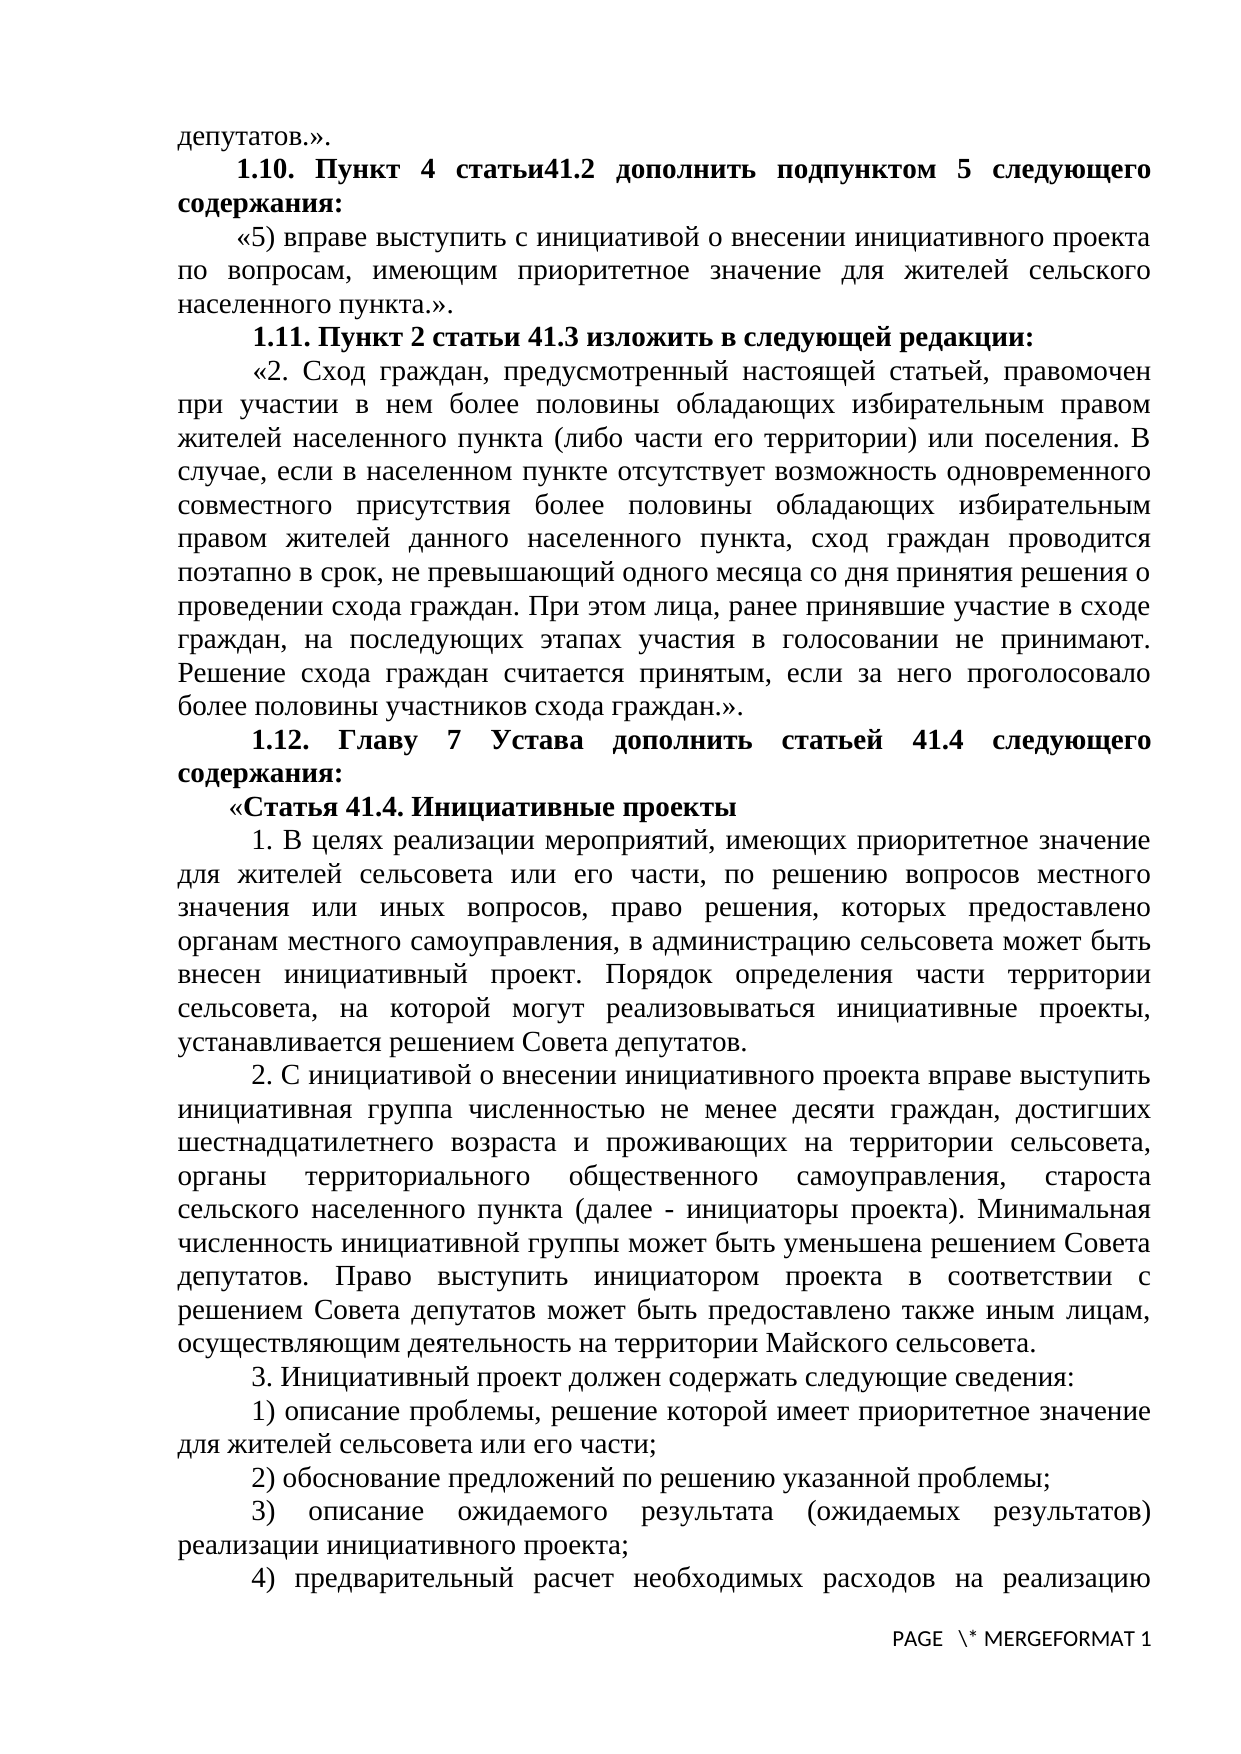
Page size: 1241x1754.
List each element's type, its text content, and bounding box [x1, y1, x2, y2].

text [177, 1560, 1152, 1594]
text 2) обоснование предложений по решению указанной проблемы; [177, 1460, 1152, 1493]
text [177, 118, 1152, 152]
text 3. Инициативный проект должен содержать следующие сведения: [177, 1359, 1152, 1393]
text 3) описание ожидаемого результата (ожидаемых результатов) реализации инициативного проекта; [177, 1493, 1152, 1560]
text «Статья 41.4. Инициативные проекты [177, 789, 1152, 822]
text «5) вправе выступить с инициативой о внесении инициативного проекта по вопросам, имеющим приоритетное значение для жителей сельского населенного пункта.». [177, 219, 1152, 319]
text 1.12. Главу 7 Устава дополнить статьей 41.4 следующего содержания: [177, 722, 1152, 789]
text 1.11. Пункт 2 статьи 41.3 изложить в следующей редакции: [177, 319, 1152, 353]
text «2. Сход граждан, предусмотренный настоящей статьей, правомочен при участии в нем более половины обладающих избирательным правом жителей населенного пункта (либо части его территории) или поселения. В случае, если в населенном пункте отсутствует возможность одновременного совместного присутствия более половины обладающих избирательным правом жителей данного населенного пункта, сход граждан проводится поэтапно в срок, не превышающий одного месяца со дня принятия решения о проведении схода граждан. При этом лица, ранее принявшие участие в сходе граждан, на последующих этапах участия в голосовании не принимают. Решение схода граждан считается принятым, если за него проголосовало более половины участников схода граждан.». [177, 353, 1152, 722]
text 1.10. Пункт 4 статьи41.2 дополнить подпунктом 5 следующего содержания: [177, 152, 1152, 219]
text 1. В целях реализации мероприятий, имеющих приоритетное значение для жителей сельсовета или его части, по решению вопросов местного значения или иных вопросов, право решения, которых предоставлено органам местного самоуправления, в администрацию сельсовета может быть внесен инициативный проект. Порядок определения части территории сельсовета, на которой могут реализовываться инициативные проекты, устанавливается решением Совета депутатов. [177, 822, 1152, 1057]
text 2. С инициативой о внесении инициативного проекта вправе выступить инициативная группа численностью не менее десяти граждан, достигших шестнадцатилетнего возраста и проживающих на территории сельсовета, органы территориального общественного самоуправления, староста сельского населенного пункта (далее - инициаторы проекта). Минимальная численность инициативной группы может быть уменьшена решением Совета депутатов. Право выступить инициатором проекта в соответствии с решением Совета депутатов может быть предоставлено также иным лицам, осуществляющим деятельность на территории Майского сельсовета. [177, 1057, 1152, 1359]
text 1) описание проблемы, решение которой имеет приоритетное значение для жителей сельсовета или его части; [177, 1393, 1152, 1460]
